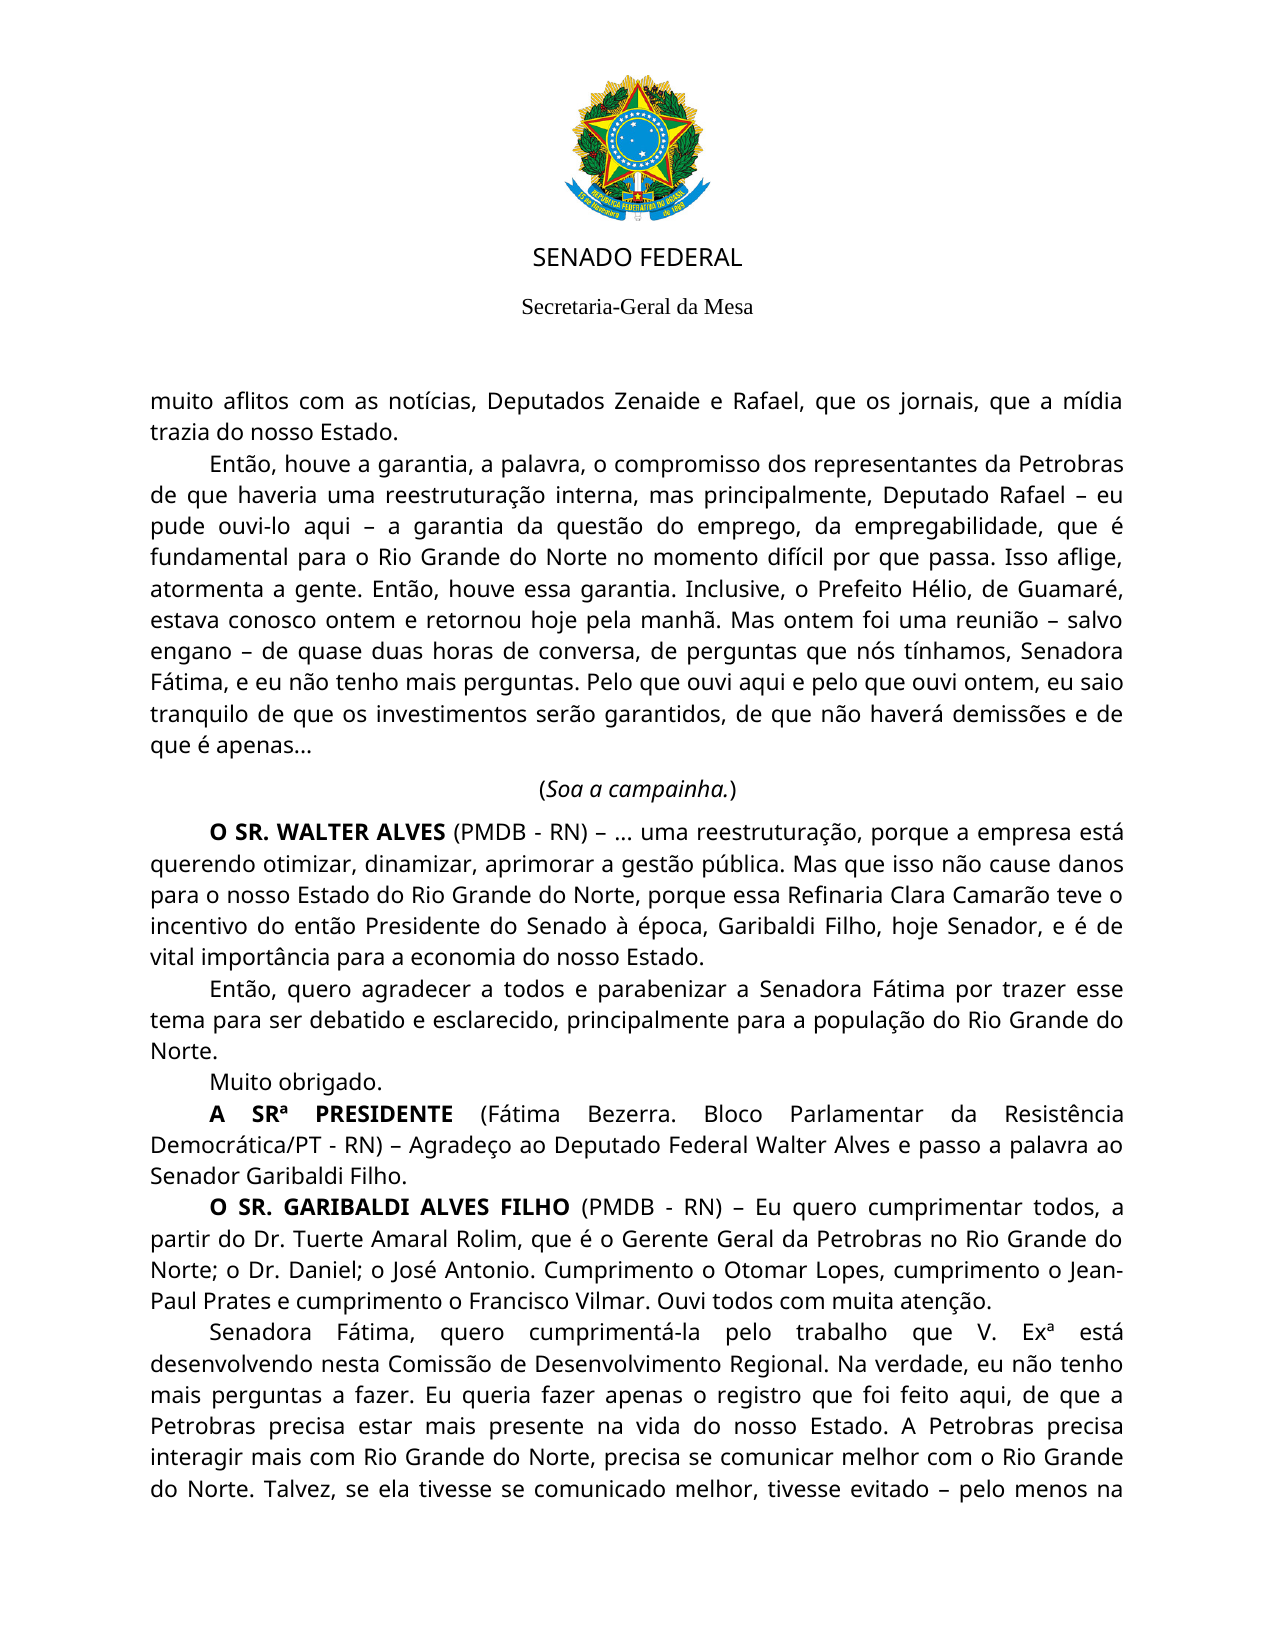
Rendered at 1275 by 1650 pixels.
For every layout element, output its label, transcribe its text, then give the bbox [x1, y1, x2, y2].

text A SRª PRESIDENTE (Fátima Bezerra. Bloco Parlamentar da Resistência Democrática/PT - RN) – Agradeço ao Deputado Federal Walter Alves e passo a palavra ao Senador Garibaldi Filho. [150, 1097, 1125, 1191]
text O SR. GARIBALDI ALVES FILHO (PMDB - RN) – Eu quero cumprimentar todos, a partir do Dr. Tuerte Amaral Rolim, que é o Gerente Geral da Petrobras no Rio Grande do Norte; o Dr. Daniel; o José Antonio. Cumprimento o Otomar Lopes, cumprimento o Jean-Paul Prates e cumprimento o Francisco Vilmar. Ouvi todos com muita atenção. [150, 1191, 1125, 1316]
text Muito obrigado. [150, 1066, 1125, 1097]
picture [564, 75, 711, 221]
text Então, houve a garantia, a palavra, o compromisso dos representantes da Petrobras de que haveria uma reestruturação interna, mas principalmente, Deputado Rafael – eu pude ouvi-lo aqui – a garantia da questão do emprego, da empregabilidade, que é fundamental para o Rio Grande do Norte no momento difícil por que passa. Isso aflige, atormenta a gente. Então, houve essa garantia. Inclusive, o Prefeito Hélio, de Guamaré, estava conosco ontem e retornou hoje pela manhã. Mas ontem foi uma reunião – salvo engano – de quase duas horas de conversa, de perguntas que nós tínhamos, Senadora Fátima, e eu não tenho mais perguntas. Pelo que ouvi aqui e pelo que ouvi ontem, eu saio tranquilo de que os investimentos serão garantidos, de que não haverá demissões e de que é apenas... [150, 447, 1125, 760]
text O SR. WALTER ALVES (PMDB - RN) – ... uma reestruturação, porque a empresa está querendo otimizar, dinamizar, aprimorar a gestão pública. Mas que isso não cause danos para o nosso Estado do Rio Grande do Norte, porque essa Refinaria Clara Camarão teve o incentivo do então Presidente do Senado à época, Garibaldi Filho, hoje Senador, e é de vital importância para a economia do nosso Estado. [150, 816, 1125, 972]
text Então, quero agradecer a todos e parabenizar a Senadora Fátima por trazer esse tema para ser debatido e esclarecido, principalmente para a população do Rio Grande do Norte. [150, 972, 1125, 1066]
text (Soa a campainha.) [150, 772, 1125, 804]
